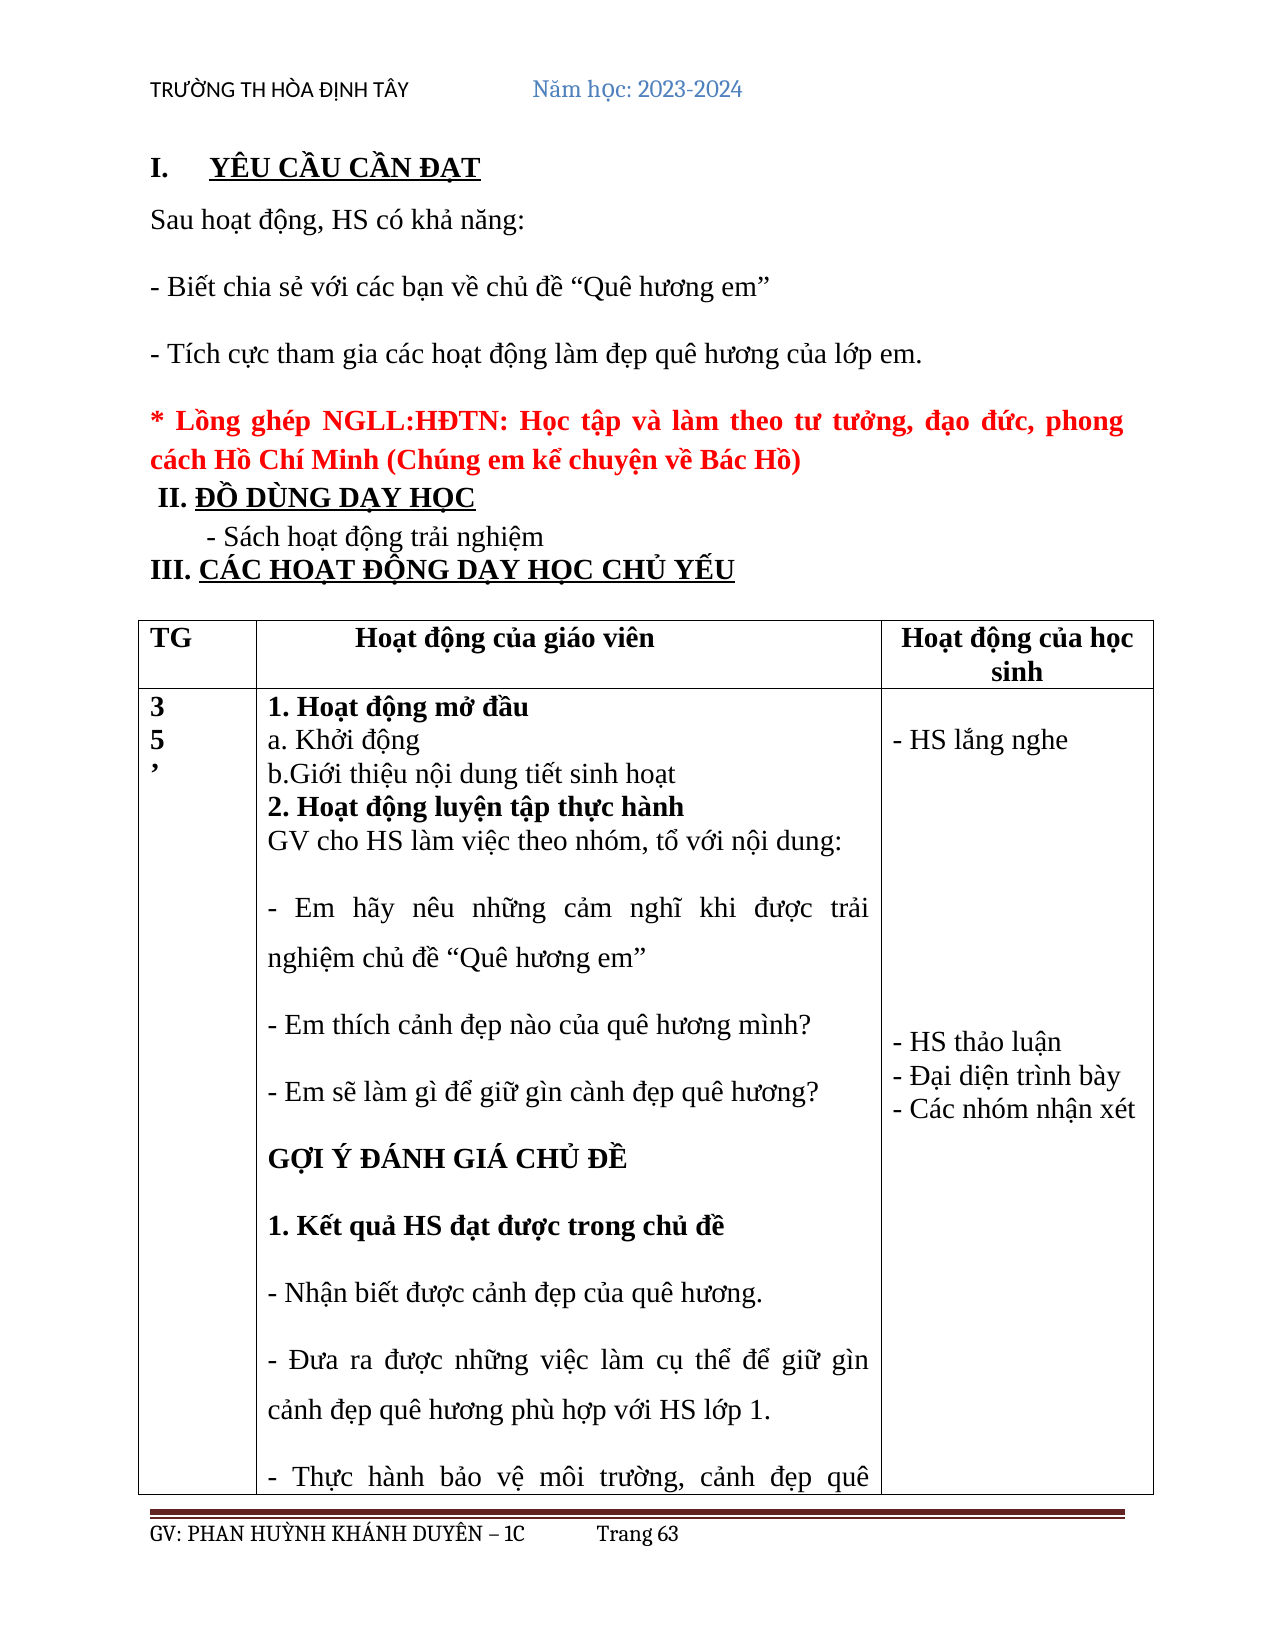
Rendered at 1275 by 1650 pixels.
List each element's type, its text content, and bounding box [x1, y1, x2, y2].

table_header TG [139, 621, 256, 688]
text II. ĐỒ DÙNG DẠY HỌC [150, 480, 1125, 514]
text - Biết chia sẻ với các bạn về chủ đề “Quê hương em” [150, 269, 1125, 303]
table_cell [882, 689, 1153, 1494]
table_header Hoạt động của giáo viên [257, 621, 881, 688]
text - Sách hoạt động trải nghiệm [150, 519, 1125, 552]
table_header Hoạt động của học sinh [882, 621, 1153, 688]
text Sau hoạt động, HS có khả năng: [150, 202, 1125, 236]
table_cell 35’ [139, 689, 256, 1494]
text III. CÁC HOẠT ĐỘNG DẠY HỌC CHỦ YẾU [150, 552, 1125, 586]
list YÊU CẦU CẦN ĐẠT [150, 150, 1125, 183]
text * Lồng ghép NGLL:HĐTN: Học tập và làm theo tư tưởng, đạo đức, phong cách Hồ Chí Minh (Chúng em kể chuyện về Bác Hồ) [150, 403, 1125, 475]
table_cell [257, 689, 881, 1494]
text - Tích cực tham gia các hoạt động làm đẹp quê hương của lớp em. [150, 336, 1125, 370]
